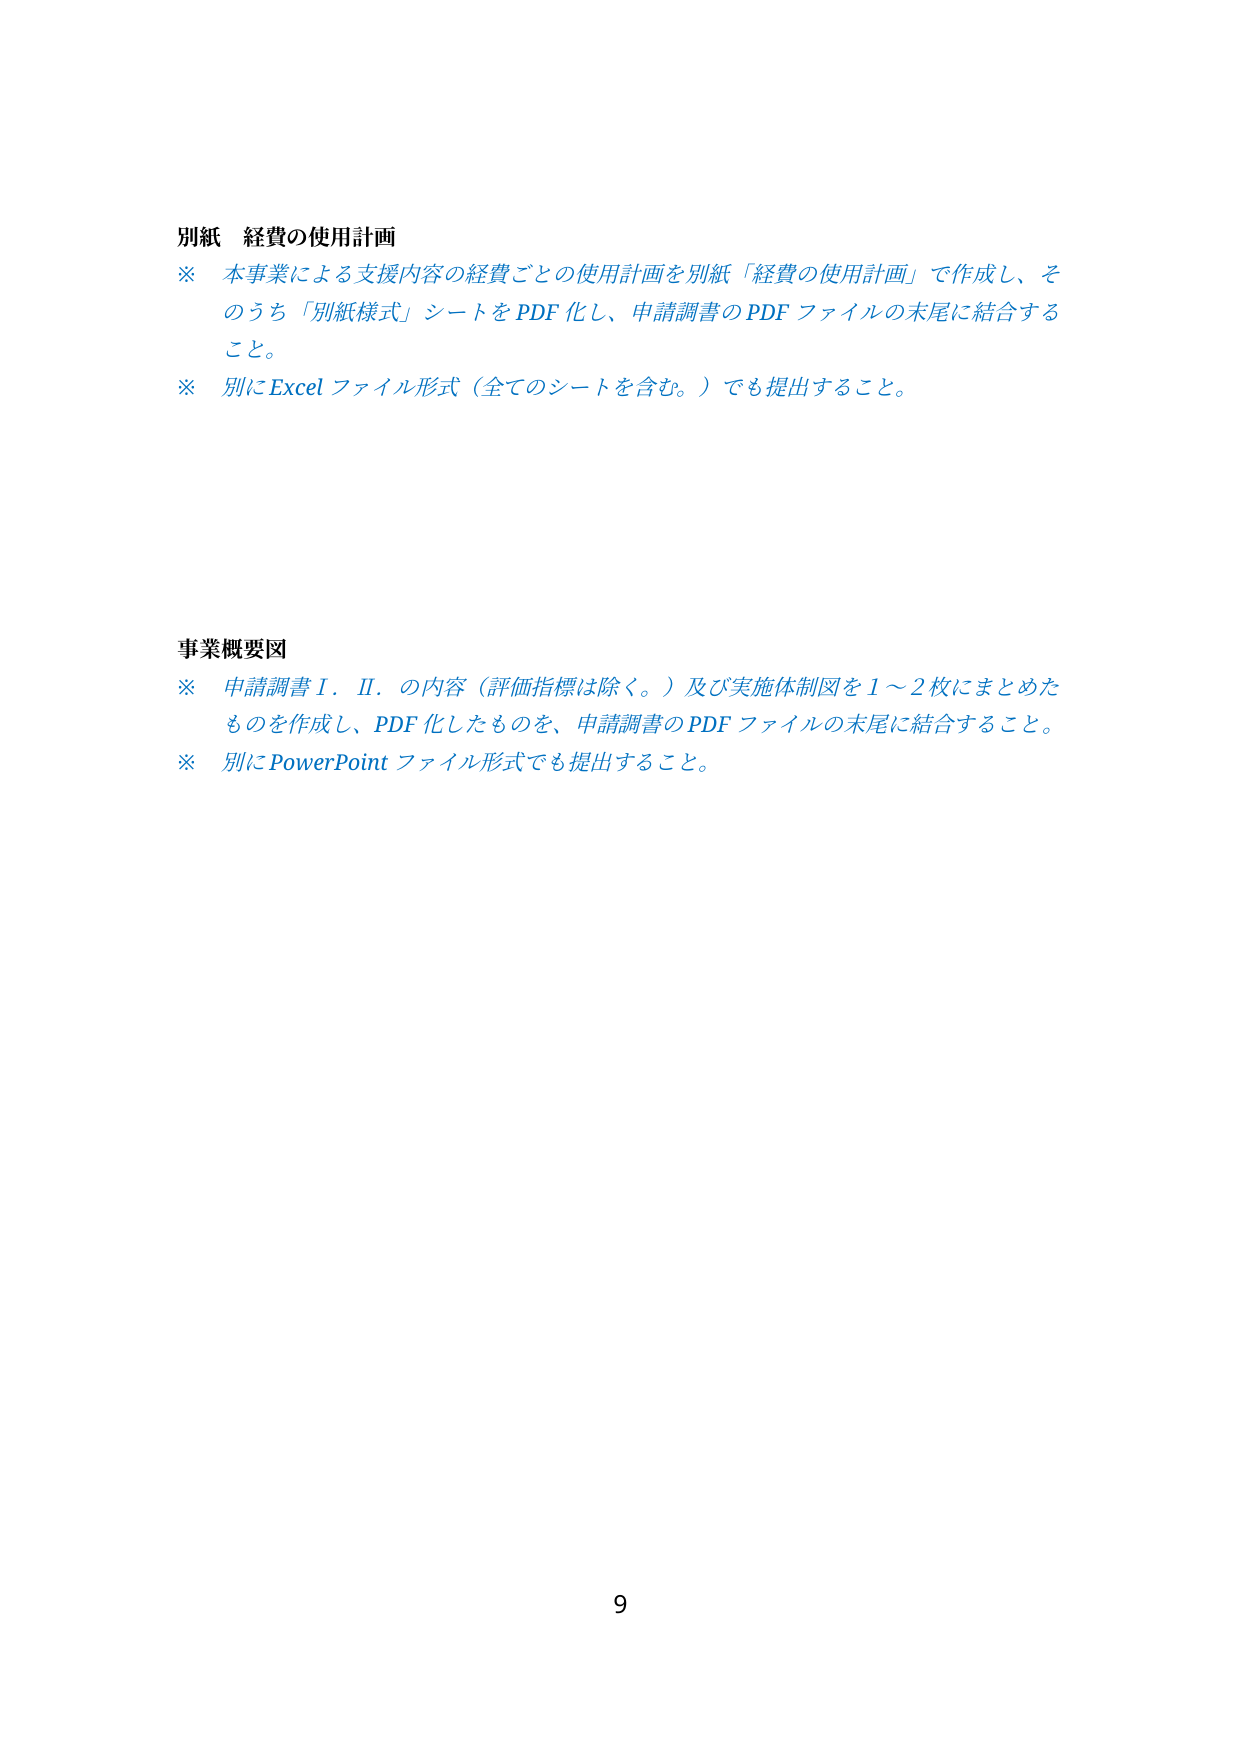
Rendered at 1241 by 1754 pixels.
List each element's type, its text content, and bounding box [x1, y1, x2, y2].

list 本事業による支援内容の経費ごとの使用計画を別紙「経費の使用計画」で作成し、そのうち「別紙様式」シートをPDF化し、申請調書のPDFファイルの末尾に結合すること。 [177, 254, 1063, 367]
text 事業概要図 [177, 629, 1063, 667]
list 申請調書Ⅰ．Ⅱ．の内容（評価指標は除く。）及び実施体制図を１～２枚にまとめたものを作成し、PDF化したものを、申請調書のPDFファイルの末尾に結合すること。 [177, 667, 1063, 742]
list 別にPowerPointファイル形式でも提出すること。 [177, 742, 1063, 779]
text 別紙 経費の使用計画 [177, 217, 1063, 254]
list 別にExcelファイル形式（全てのシートを含む。）でも提出すること。 [177, 367, 1063, 404]
